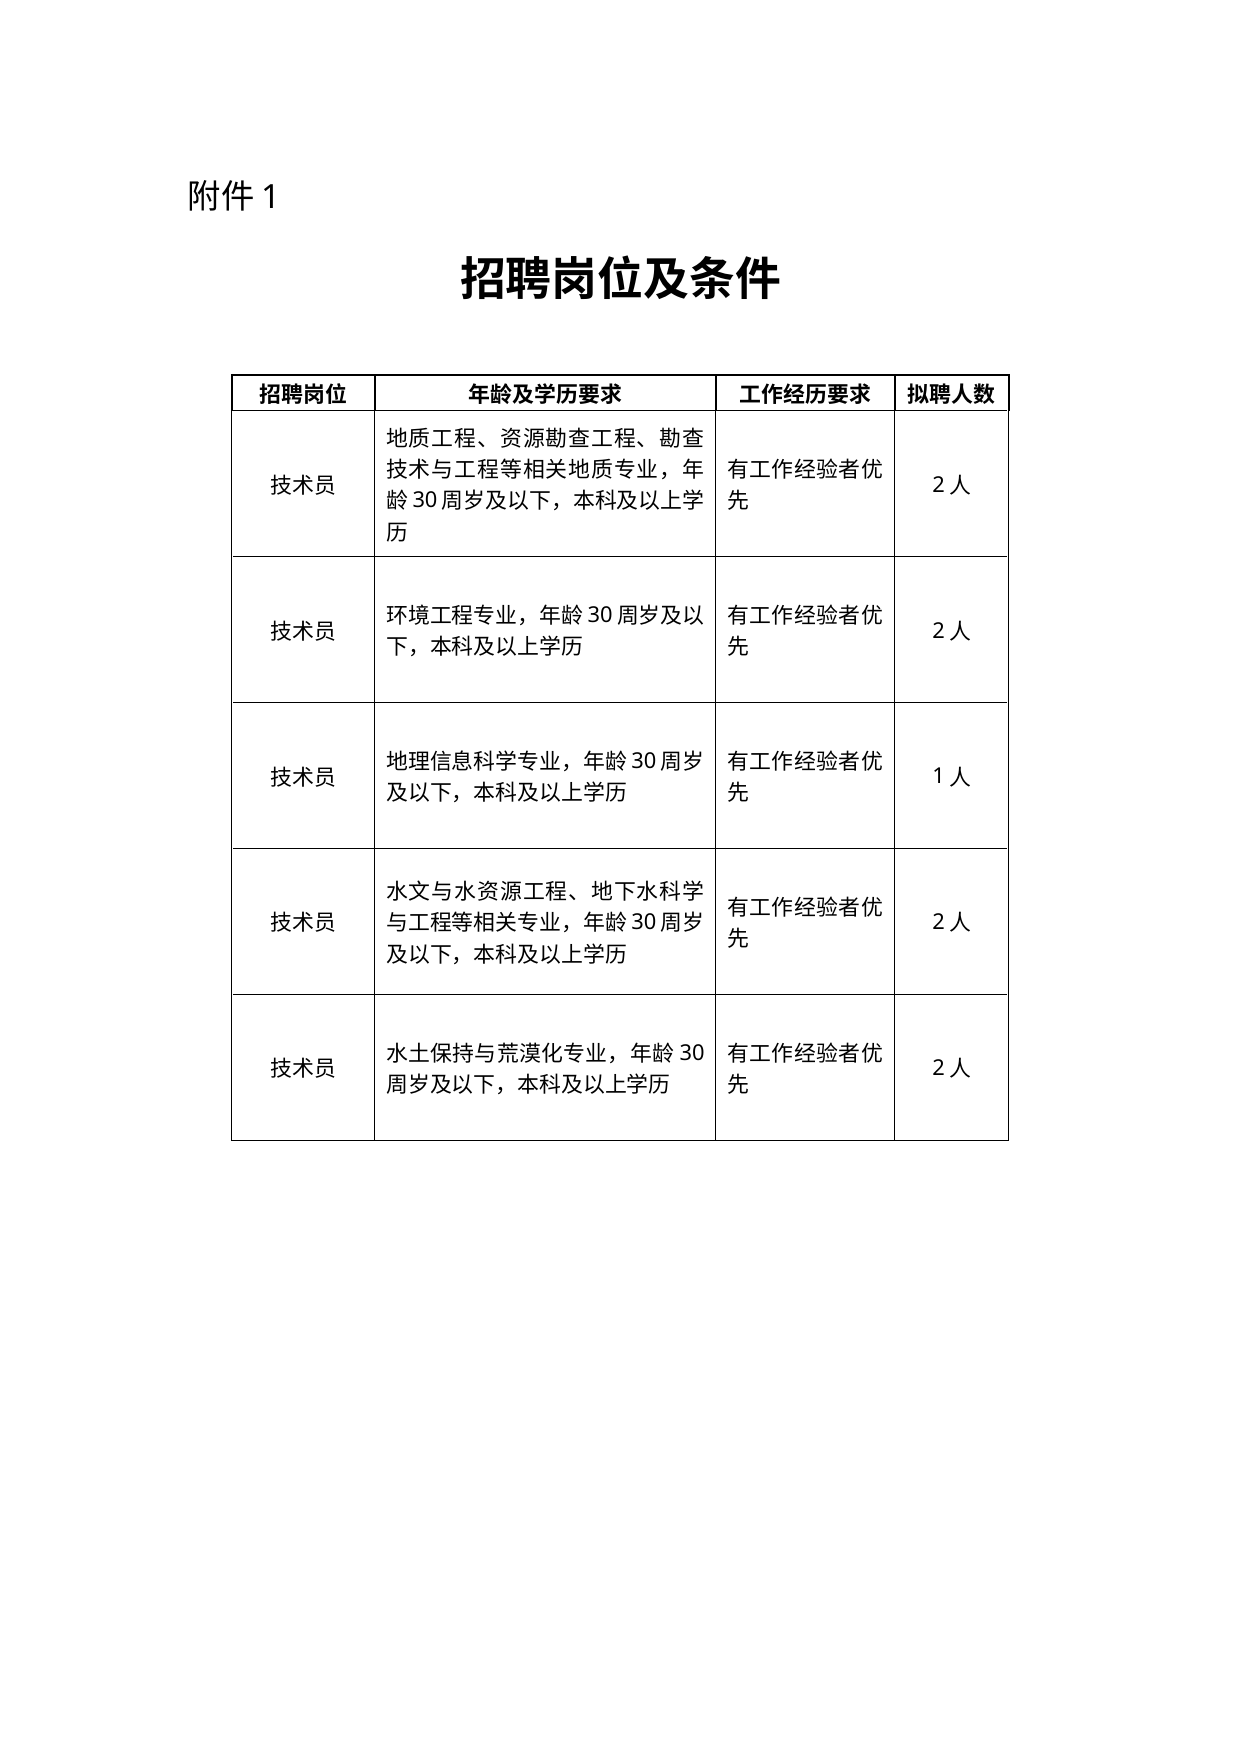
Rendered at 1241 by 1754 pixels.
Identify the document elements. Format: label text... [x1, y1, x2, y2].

table_cell 地质工程、资源勘查工程、勘查技术与工程等相关地质专业，年龄30周岁及以下，本科及以上学历 [375, 411, 715, 556]
table_cell 1人 [895, 702, 1008, 848]
table_cell 技术员 [232, 702, 374, 848]
table_cell 有工作经验者优先 [716, 995, 894, 1139]
text 招聘岗位及条件 [187, 227, 1053, 324]
table_cell 技术员 [232, 848, 374, 994]
table_cell 2人 [895, 848, 1008, 994]
table_cell 2人 [895, 410, 1008, 556]
table_cell 有工作经验者优先 [716, 411, 894, 556]
table_cell 水土保持与荒漠化专业，年龄30周岁及以下，本科及以上学历 [375, 995, 715, 1139]
text 附件1 [187, 162, 1053, 227]
table_cell 有工作经验者优先 [716, 849, 894, 994]
table_cell 2人 [895, 556, 1008, 702]
table_header 工作经历要求 [717, 376, 894, 410]
table_cell 有工作经验者优先 [716, 703, 894, 848]
table_cell 技术员 [232, 411, 374, 556]
table_cell 地理信息科学专业，年龄30周岁及以下，本科及以上学历 [375, 703, 715, 848]
table_cell 技术员 [232, 994, 374, 1139]
table_cell 环境工程专业，年龄30周岁及以下，本科及以上学历 [375, 557, 715, 702]
table_header 拟聘人数 [896, 376, 1008, 410]
table_cell 水文与水资源工程、地下水科学与工程等相关专业，年龄30周岁及以下，本科及以上学历 [375, 849, 715, 994]
table_cell 有工作经验者优先 [716, 557, 894, 702]
table_cell 技术员 [232, 556, 374, 702]
table_header 招聘岗位 [233, 376, 374, 410]
table_cell 2人 [895, 994, 1008, 1139]
table_header 年龄及学历要求 [376, 376, 715, 410]
